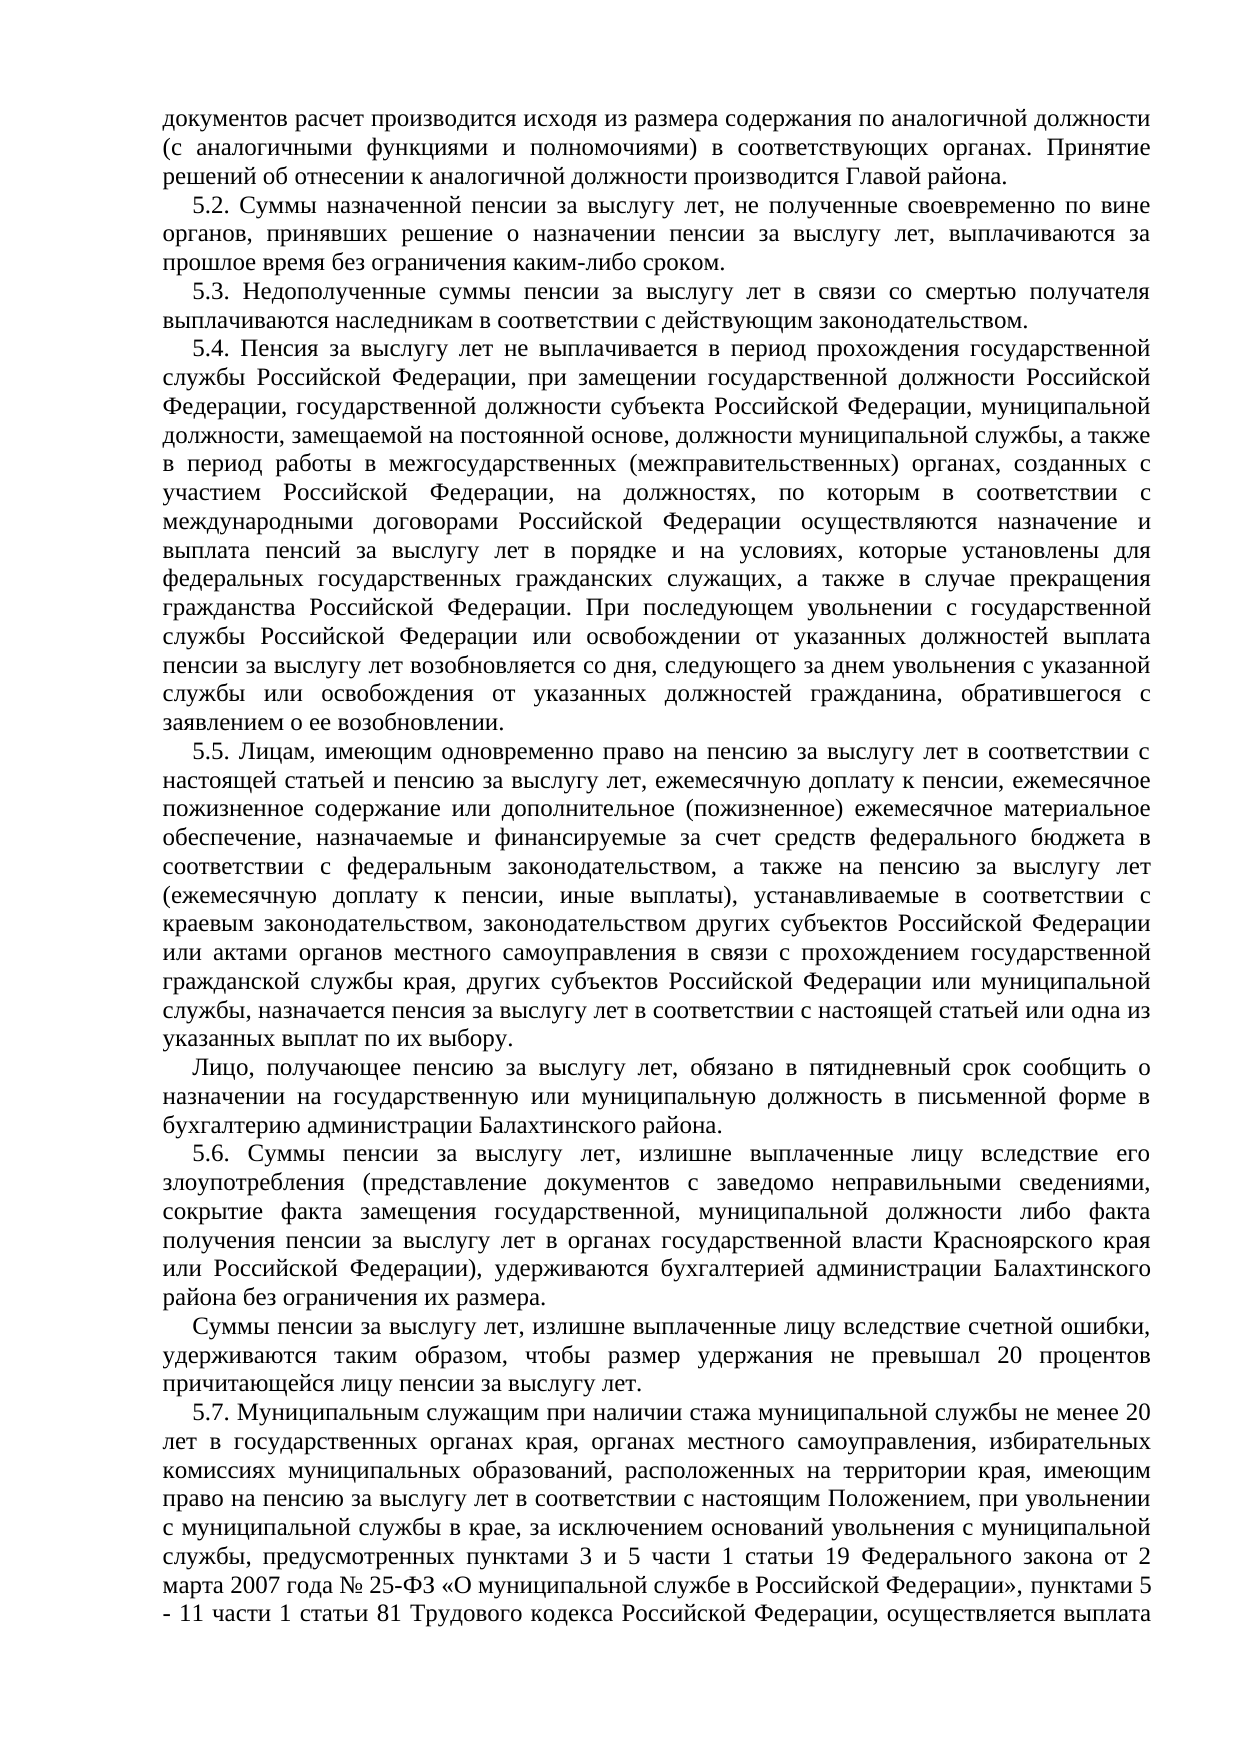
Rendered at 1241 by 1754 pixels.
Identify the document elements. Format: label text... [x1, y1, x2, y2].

text 5.6. Суммы пенсии за выслугу лет, излишне выплаченные лицу вследствие его злоупотребления (представление документов с заведомо неправильными сведениями, сокрытие факта замещения государственной, муниципальной должности либо факта получения пенсии за выслугу лет в органах государственной власти Красноярского края или Российской Федерации), удерживаются бухгалтерией администрации Балахтинского района без ограничения их размера. [162, 1138, 1152, 1311]
text 5.4. Пенсия за выслугу лет не выплачивается в период прохождения государственной службы Российской Федерации, при замещении государственной должности Российской Федерации, государственной должности субъекта Российской Федерации, муниципальной должности, замещаемой на постоянной основе, должности муниципальной службы, а также в период работы в межгосударственных (межправительственных) органах, созданных с участием Российской Федерации, на должностях, по которым в соответствии с международными договорами Российской Федерации осуществляются назначение и выплата пенсий за выслугу лет в порядке и на условиях, которые установлены для федеральных государственных гражданских служащих, а также в случае прекращения гражданства Российской Федерации. При последующем увольнении с государственной службы Российской Федерации или освобождении от указанных должностей выплата пенсии за выслугу лет возобновляется со дня, следующего за днем увольнения с указанной службы или освобождения от указанных должностей гражданина, обратившегося с заявлением о ее возобновлении. [162, 333, 1152, 736]
text 5.2. Суммы назначенной пенсии за выслугу лет, не полученные своевременно по вине органов, принявших решение о назначении пенсии за выслугу лет, выплачиваются за прошлое время без ограничения каким-либо сроком. [162, 190, 1152, 276]
text Лицо, получающее пенсию за выслугу лет, обязано в пятидневный срок сообщить о назначении на государственную или муниципальную должность в письменной форме в бухгалтерию администрации Балахтинского района. [162, 1052, 1152, 1138]
text 5.5. Лицам, имеющим одновременно право на пенсию за выслугу лет в соответствии с настоящей статьей и пенсию за выслугу лет, ежемесячную доплату к пенсии, ежемесячное пожизненное содержание или дополнительное (пожизненное) ежемесячное материальное обеспечение, назначаемые и финансируемые за счет средств федерального бюджета в соответствии с федеральным законодательством, а также на пенсию за выслугу лет (ежемесячную доплату к пенсии, иные выплаты), устанавливаемые в соответствии с краевым законодательством, законодательством других субъектов Российской Федерации или актами органов местного самоуправления в связи с прохождением государственной гражданской службы края, других субъектов Российской Федерации или муниципальной службы, назначается пенсия за выслугу лет в соответствии с настоящей статьей или одна из указанных выплат по их выбору. [162, 736, 1152, 1052]
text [162, 1397, 1152, 1627]
text Суммы пенсии за выслугу лет, излишне выплаченные лицу вследствие счетной ошибки, удерживаются таким образом, чтобы размер удержания не превышал 20 процентов причитающейся лицу пенсии за выслугу лет. [162, 1311, 1152, 1397]
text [162, 103, 1152, 190]
text 5.3. Недополученные суммы пенсии за выслугу лет в связи со смертью получателя выплачиваются наследникам в соответствии с действующим законодательством. [162, 276, 1152, 333]
